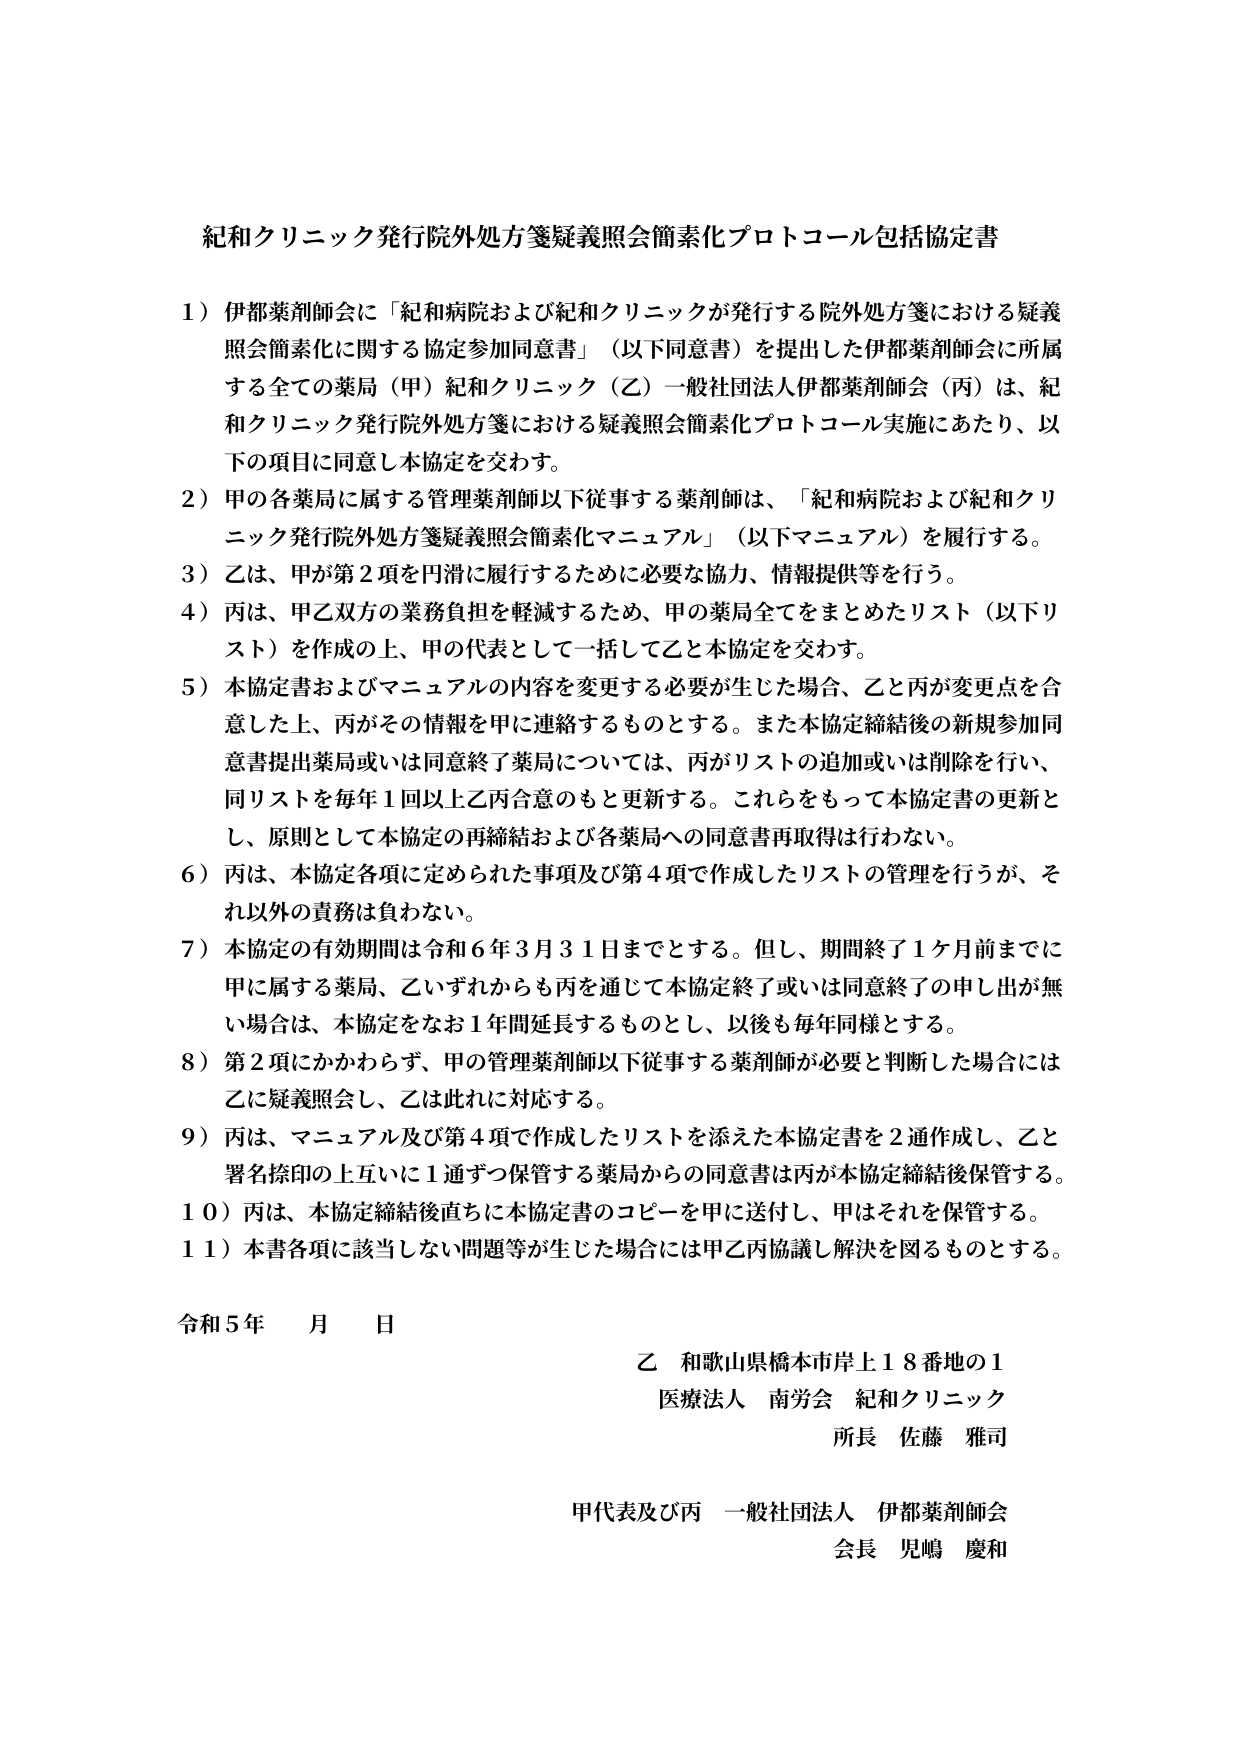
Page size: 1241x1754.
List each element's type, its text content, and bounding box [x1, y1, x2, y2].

list 丙は、マニュアル及び第４項で作成したリストを添えた本協定書を２通作成し、乙と署名捺印の上互いに１通ずつ保管する薬局からの同意書は丙が本協定締結後保管する。 [177, 1117, 1063, 1192]
list 乙は、甲が第２項を円滑に履行するために必要な協力、情報提供等を行う。 [177, 554, 1063, 592]
text 乙 和歌山県橋本市岸上１８番地の１ [177, 1342, 1063, 1379]
list 本協定書およびマニュアルの内容を変更する必要が生じた場合、乙と丙が変更点を合意した上、丙がその情報を甲に連絡するものとする。また本協定締結後の新規参加同意書提出薬局或いは同意終了薬局については、丙がリストの追加或いは削除を行い、同リストを毎年１回以上乙丙合意のもと更新する。これらをもって本協定書の更新とし、原則として本協定の再締結および各薬局への同意書再取得は行わない。 [177, 667, 1063, 854]
text １１）本書各項に該当しない問題等が生じた場合には甲乙丙協議し解決を図るものとする。 [177, 1229, 1063, 1267]
list 甲の各薬局に属する管理薬剤師以下従事する薬剤師は、「紀和病院および紀和クリニック発行院外処方箋疑義照会簡素化マニュアル」（以下マニュアル）を履行する。 [177, 479, 1063, 554]
text 所長 佐藤 雅司 [177, 1417, 1063, 1454]
text 令和５年 月 日 [177, 1304, 1063, 1342]
list 本協定の有効期間は令和６年３月３１日までとする。但し、期間終了１ケ月前までに甲に属する薬局、乙いずれからも丙を通じて本協定終了或いは同意終了の申し出が無い場合は、本協定をなお１年間延長するものとし、以後も毎年同様とする。 [177, 929, 1063, 1042]
text 紀和クリニック発行院外処方箋疑義照会簡素化プロトコール包括協定書 [177, 217, 1063, 254]
list 丙は、本協定各項に定められた事項及び第４項で作成したリストの管理を行うが、それ以外の責務は負わない。 [177, 854, 1063, 929]
text 甲代表及び丙 一般社団法人 伊都薬剤師会 [177, 1492, 1063, 1529]
text 医療法人 南労会 紀和クリニック [177, 1379, 1063, 1417]
list 伊都薬剤師会に「紀和病院および紀和クリニックが発行する院外処方箋における疑義照会簡素化に関する協定参加同意書」（以下同意書）を提出した伊都薬剤師会に所属する全ての薬局（甲）紀和クリニック（乙）一般社団法人伊都薬剤師会（丙）は、紀和クリニック発行院外処方箋における疑義照会簡素化プロトコール実施にあたり、以下の項目に同意し本協定を交わす。 [177, 292, 1063, 479]
list 丙は、甲乙双方の業務負担を軽減するため、甲の薬局全てをまとめたリスト（以下リスト）を作成の上、甲の代表として一括して乙と本協定を交わす。 [177, 592, 1063, 667]
text １０）丙は、本協定締結後直ちに本協定書のコピーを甲に送付し、甲はそれを保管する。 [177, 1192, 1063, 1229]
text 会長 児嶋 慶和 [177, 1529, 1063, 1567]
list 第２項にかかわらず、甲の管理薬剤師以下従事する薬剤師が必要と判断した場合には乙に疑義照会し、乙は此れに対応する。 [177, 1042, 1063, 1117]
